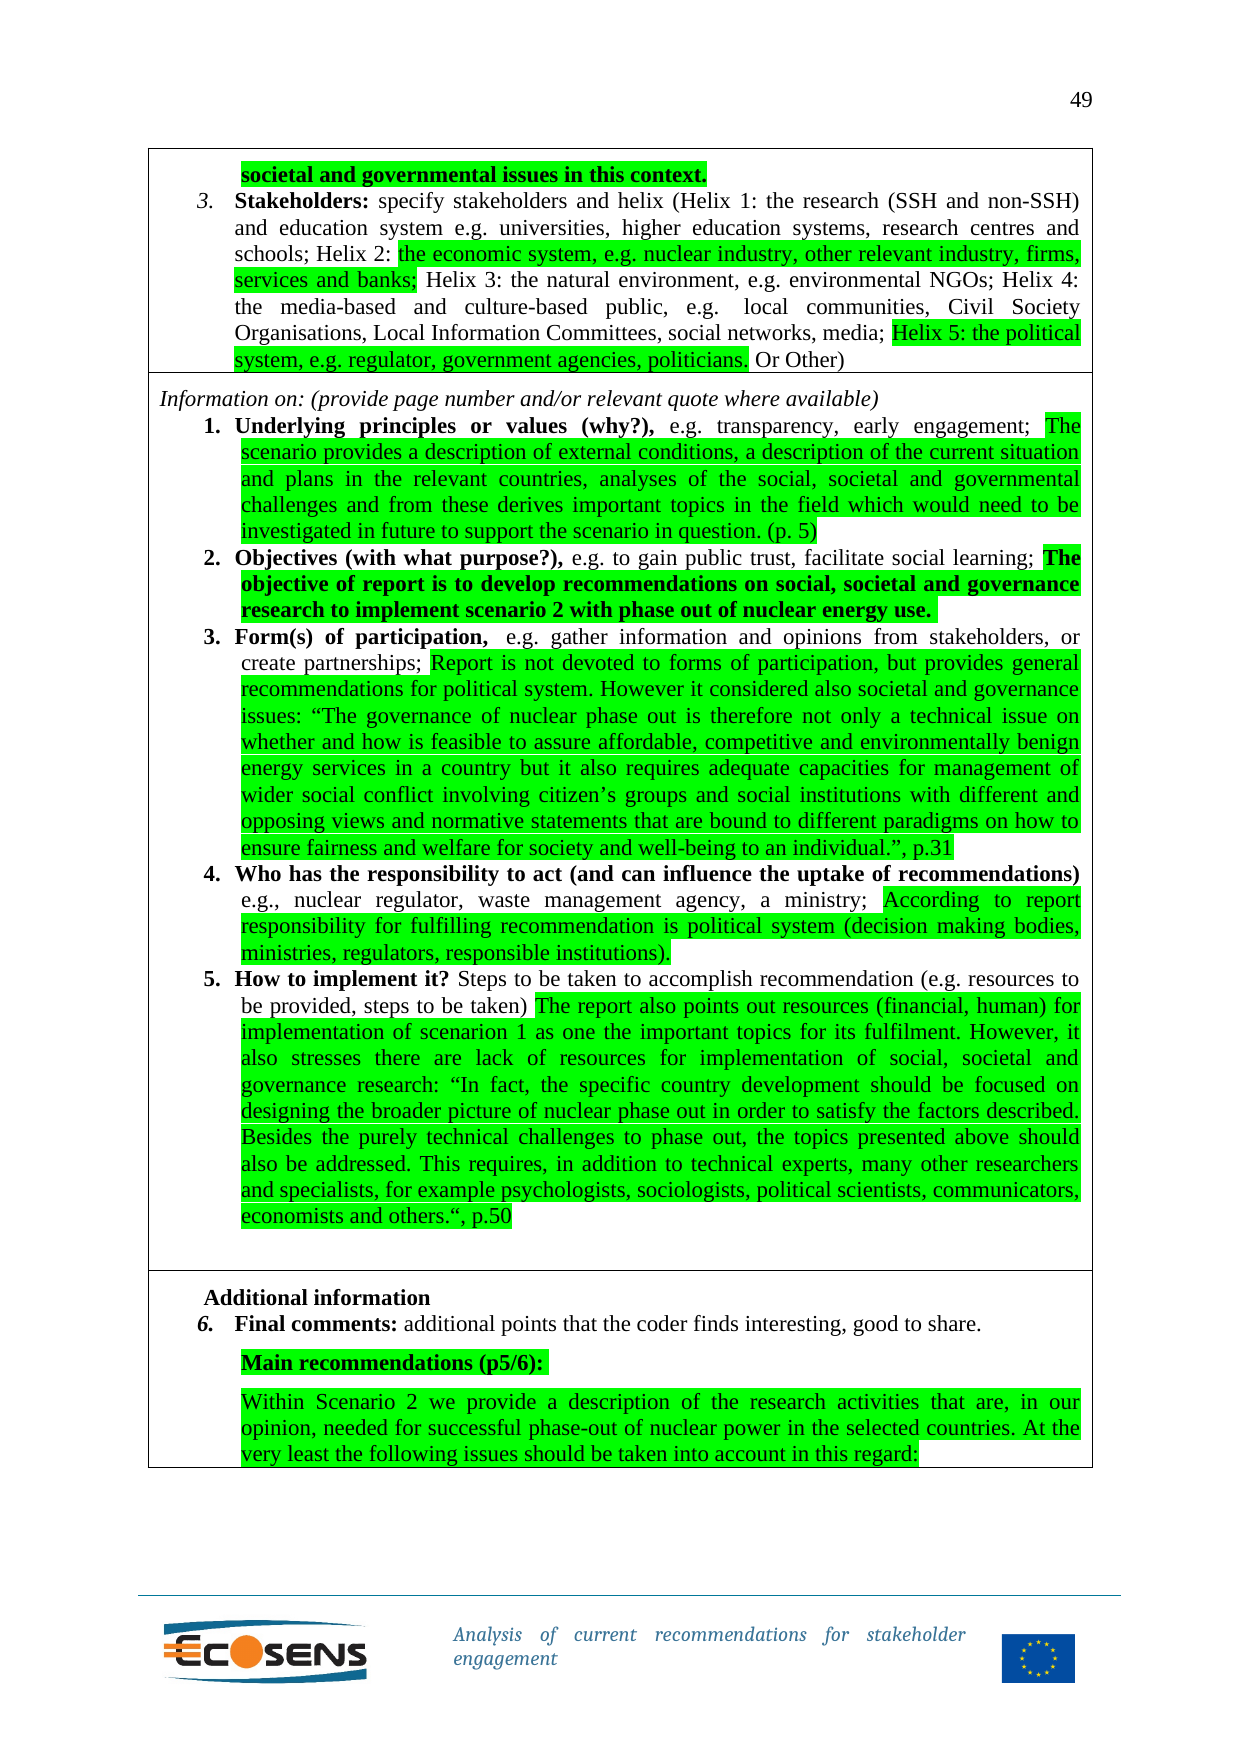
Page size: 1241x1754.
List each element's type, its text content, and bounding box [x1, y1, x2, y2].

table_cell Information on: (provide page number and/or relevant quote where available) Underlying principles or values (why?), e.g. transparency, early engagement; The scenario provides a description of external conditions, a description of the current situation and plans in the relevant countries, analyses of the social, societal and governmental challenges and from these derives important topics in the field which would need to be investigated in future to support the scenario in question. (p. 5) Objectives (with what purpose?), e.g. to gain public trust, facilitate social learning; The objective of report is to develop recommendations on social, societal and governance research to implement scenario 2 with phase out of nuclear energy use. Form(s) of participation, e.g. gather information and opinions from stakeholders, or create partnerships; Report is not devoted to forms of participation, but provides general recommendations for political system. However it considered also societal and governance issues: “The governance of nuclear phase out is therefore not only a technical issue on whether and how is feasible to assure affordable, competitive and environmentally benign energy services in a country but it also requires adequate capacities for management of wider social conflict involving citizen’s groups and social institutions with different and opposing views and normative statements that are bound to different paradigms on how to ensure fairness and welfare for society and well-being to an individual.”, p.31 Who has the responsibility to act (and can influence the uptake of recommendations) e.g., nuclear regulator, waste management agency, a ministry; According to report responsibility for fulfilling recommendation is political system (decision making bodies, ministries, regulators, responsible institutions). How to implement it? Steps to be taken to accomplish recommendation (e.g. resources to be provided, steps to be taken) The report also points out resources (financial, human) for implementation of scenarion 1 as one the important topics for its fulfilment. However, it also stresses there are lack of resources for implementation of social, societal and governance research: “In fact, the specific country development should be focused on designing the broader picture of nuclear phase out in order to satisfy the factors described. Besides the purely technical challenges to phase out, the topics presented above should also be addressed. This requires, in addition to technical experts, many other researchers and specialists, for example psychologists, sociologists, political scientists, communicators, economists and others.“, p.50 [149, 373, 1092, 1270]
picture [1001, 1634, 1075, 1683]
picture [149, 1608, 381, 1695]
